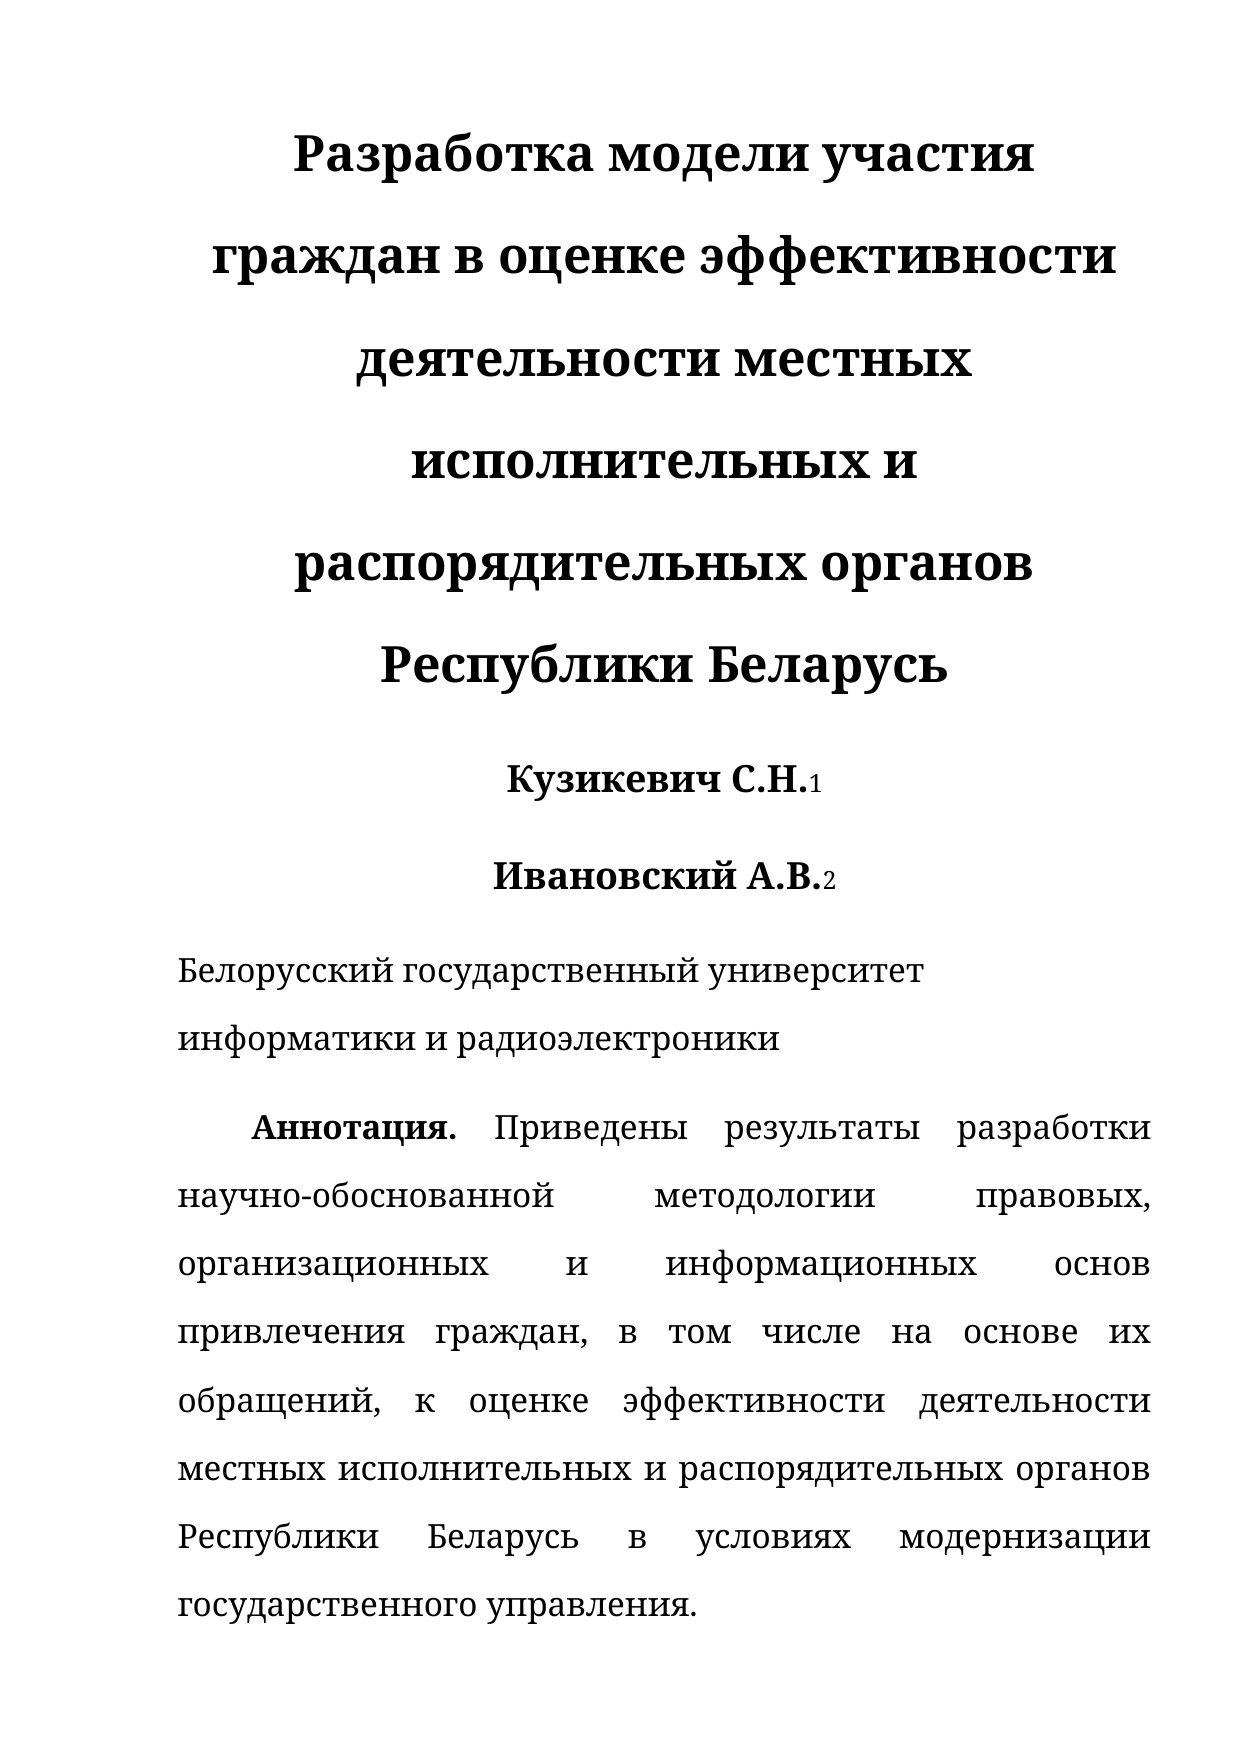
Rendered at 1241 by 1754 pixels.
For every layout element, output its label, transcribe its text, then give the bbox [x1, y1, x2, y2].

text Разработка модели участия граждан в оценке эффективности деятельности местных исполнительных и распорядительных органов Республики Беларусь [177, 118, 1152, 697]
text Аннотация. Приведены результаты разработки научно-обоснованной методологии правовых, организационных и информационных основ привлечения граждан, в том числе на основе их обращений, к оценке эффективности деятельности местных исполнительных и распорядительных органов Республики Беларусь в условиях модернизации государственного управления. [177, 1104, 1152, 1626]
text Кузикевич С.Н.1 [177, 752, 1152, 803]
text Ивановский А.В.2 [177, 849, 1152, 901]
text Белорусский государственный университет информатики и радиоэлектроники [177, 947, 1152, 1060]
